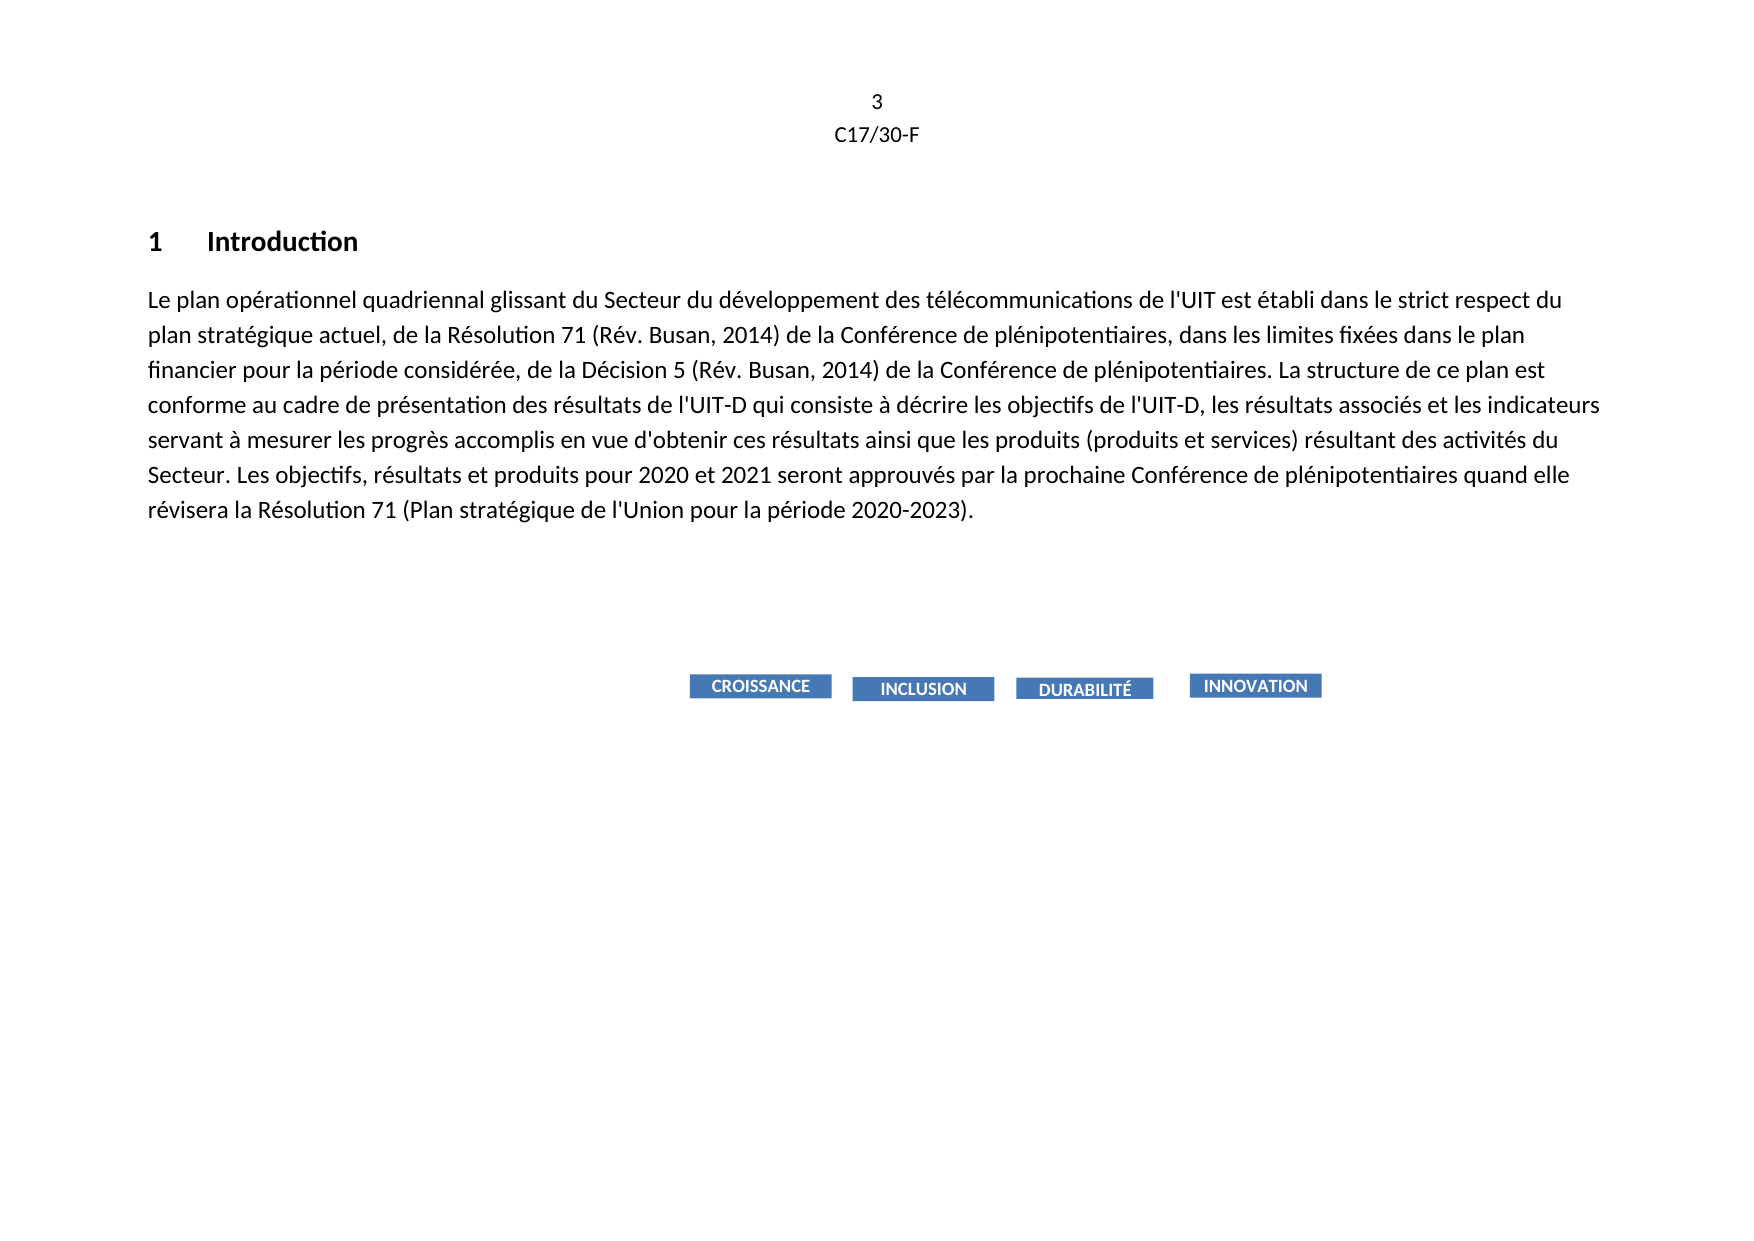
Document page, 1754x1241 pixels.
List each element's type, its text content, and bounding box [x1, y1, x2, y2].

text Le plan opérationnel quadriennal glissant du Secteur du développement des télécommunications de l'UIT est établi dans le strict respect du plan stratégique actuel, de la Résolution 71 (Rév. Busan, 2014) de la Conférence de plénipotentiaires, dans les limites fixées dans le plan financier pour la période considérée, de la Décision 5 (Rév. Busan, 2014) de la Conférence de plénipotentiaires. La structure de ce plan est conforme au cadre de présentation des résultats de l'UIT-D qui consiste à décrire les objectifs de l'UIT-D, les résultats associés et les indicateurs servant à mesurer les progrès accomplis en vue d'obtenir ces résultats ainsi que les produits (produits et services) résultant des activités du Secteur. Les objectifs, résultats et produits pour 2020 et 2021 seront approuvés par la prochaine Conférence de plénipotentiaires quand elle révisera la Résolution 71 (Plan stratégique de l'Union pour la période 2020-2023). [148, 284, 1606, 525]
subtitle 1 Introduction [148, 223, 1606, 258]
